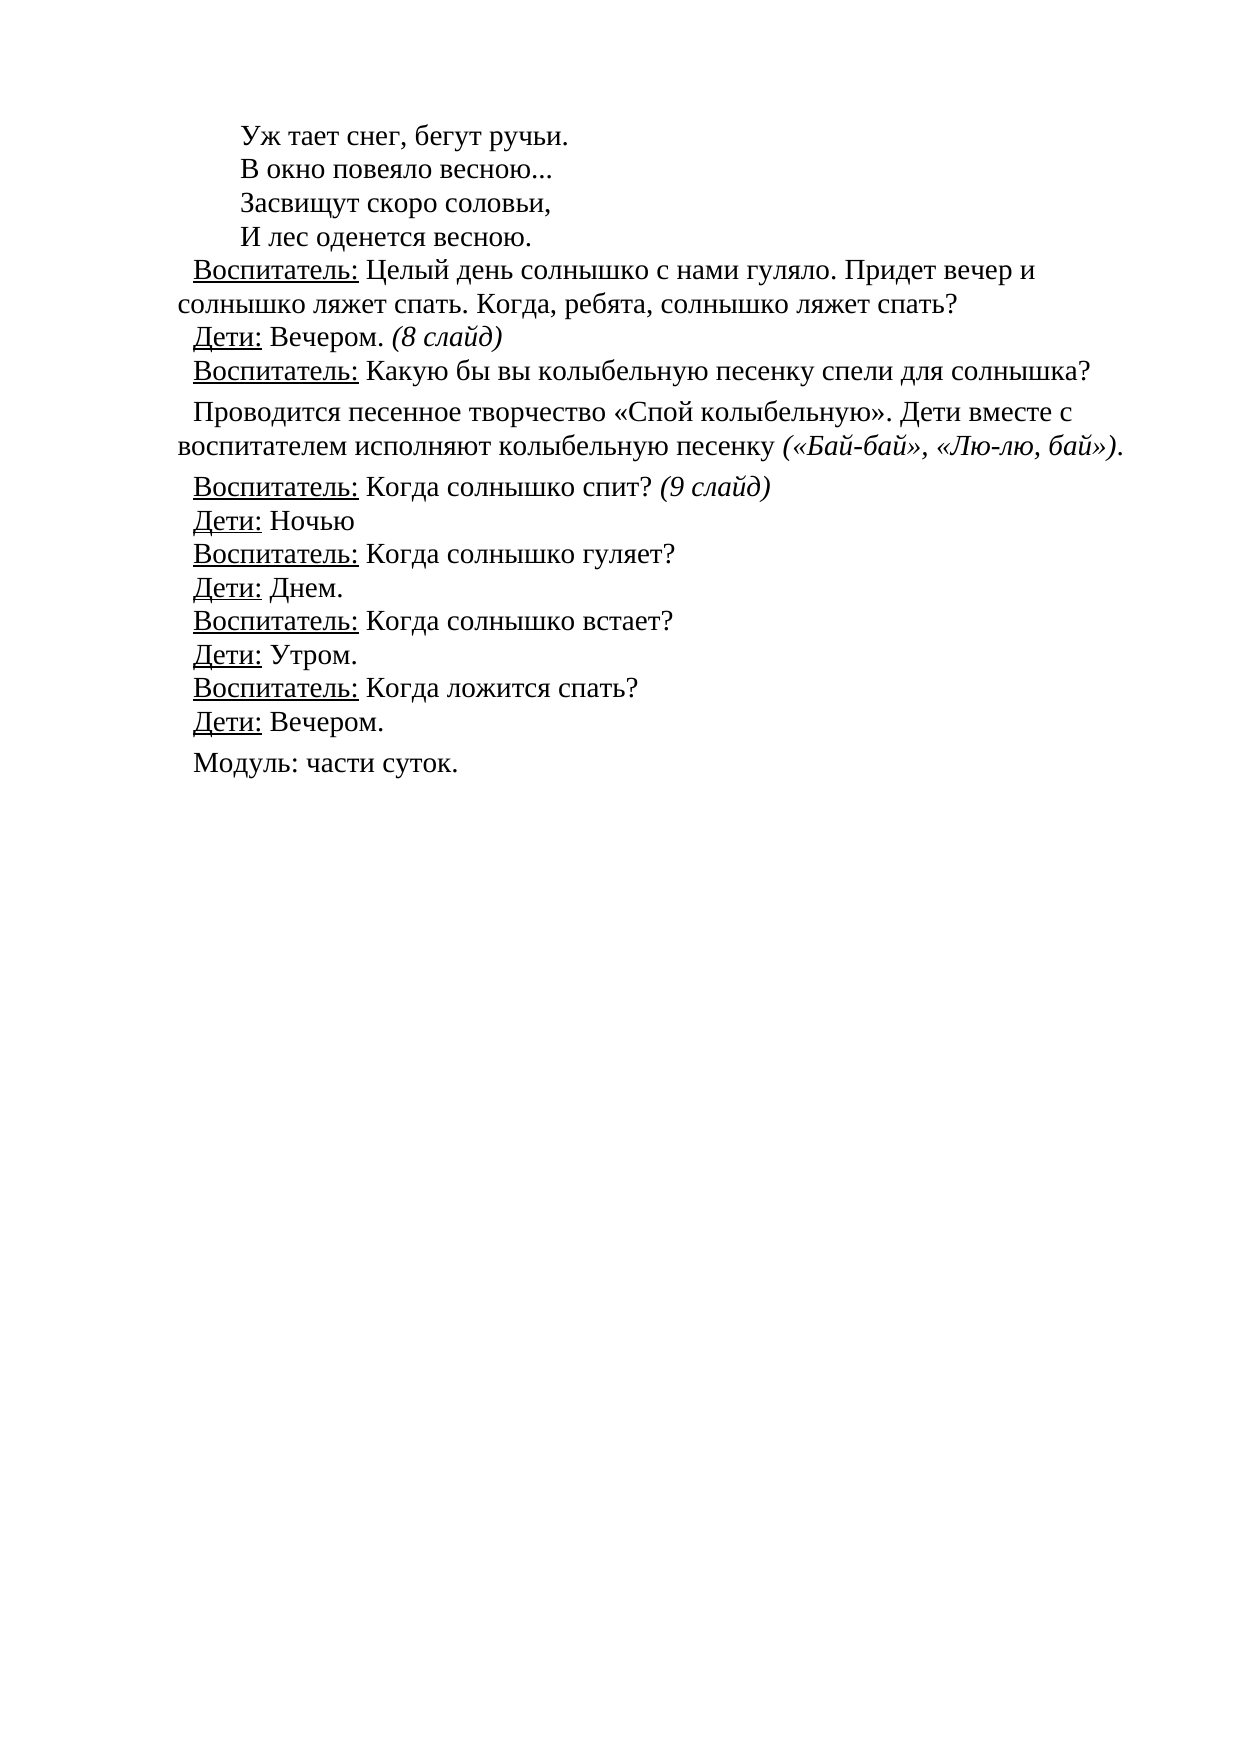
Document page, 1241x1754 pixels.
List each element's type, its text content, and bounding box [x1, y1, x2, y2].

text Воспитатель: Когда ложится спать? [177, 670, 1152, 704]
text Уж тает снег, бегут ручьи. [240, 118, 1089, 152]
text Засвищут скоро соловьи, [240, 185, 1089, 219]
text Дети: Вечером. [177, 704, 1152, 737]
text Воспитатель: Когда солнышко спит? (9 слайд) [177, 469, 1152, 503]
text Воспитатель: Какую бы вы колыбельную песенку спели для солнышка? [177, 353, 1152, 386]
text В окно повеяло весною... [240, 152, 1089, 185]
text Воспитатель: Целый день солнышко с нами гуляло. Придет вечер и солнышко ляжет спать. Когда, ребята, солнышко ляжет спать? [177, 252, 1152, 319]
text Проводится песенное творчество «Спой колыбельную». Дети вместе с воспитателем исполняют колыбельную песенку («Бай-бай», «Лю-лю, бай»). [177, 394, 1152, 461]
text Модуль: части суток. [177, 745, 1152, 779]
text Дети: Днем. [177, 570, 1152, 603]
text Дети: Вечером. (8 слайд) [177, 319, 1152, 353]
text И лес оденется весною. [240, 219, 1089, 252]
text Воспитатель: Когда солнышко встает? [177, 603, 1152, 637]
text Дети: Утром. [177, 637, 1152, 670]
text Дети: Ночью [177, 503, 1152, 536]
text Воспитатель: Когда солнышко гуляет? [177, 536, 1152, 570]
